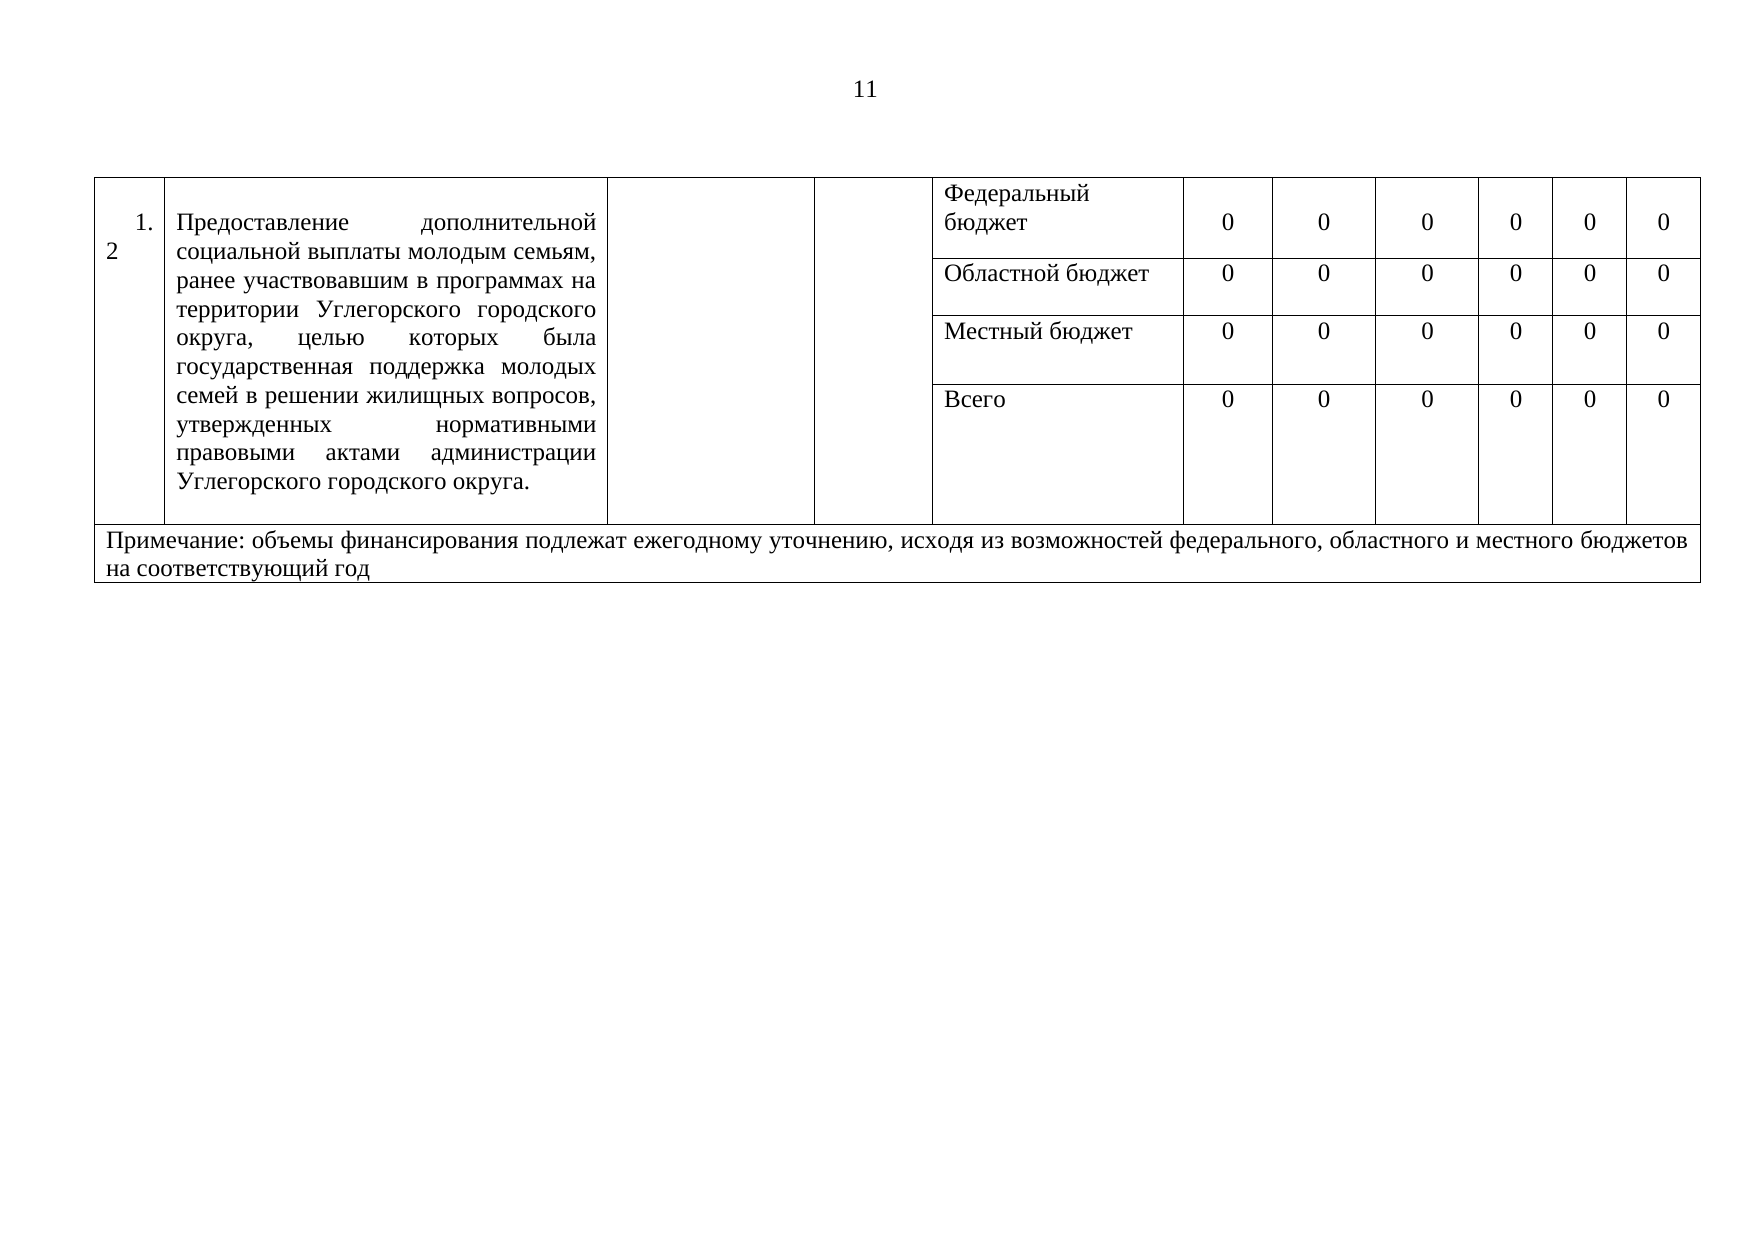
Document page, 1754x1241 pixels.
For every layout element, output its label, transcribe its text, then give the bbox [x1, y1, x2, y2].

table_cell 0 [1273, 385, 1375, 524]
table_cell 0 [1627, 316, 1700, 383]
table_cell 0 [1553, 259, 1626, 315]
table_cell Всего [933, 385, 1183, 524]
table_cell 0 [1184, 316, 1272, 383]
table_cell 0 [1184, 178, 1272, 257]
table_cell 0 [1479, 259, 1552, 315]
table_cell 0 [1376, 259, 1478, 315]
table_cell 0 [1627, 178, 1700, 257]
table_cell 0 [1376, 316, 1478, 383]
table_cell 0 [1184, 259, 1272, 315]
table_cell 0 [1553, 316, 1626, 383]
table_cell 0 [1479, 385, 1552, 524]
table_cell Местный бюджет [933, 316, 1183, 383]
table_cell 0 [1553, 385, 1626, 524]
table_cell Примечание: объемы финансирования подлежат ежегодному уточнению, исходя из возможностей федерального, областного и местного бюджетов на соответствующий год [95, 525, 1700, 582]
table_cell 0 [1479, 178, 1552, 257]
table_cell 0 [1184, 385, 1272, 524]
table_cell Областной бюджет [933, 259, 1183, 315]
table_cell Федеральный бюджет [933, 178, 1183, 257]
table_cell Предоставление дополнительной социальной выплаты молодым семьям, ранее участвовавшим в программах на территории Углегорского городского округа, целью которых была государственная поддержка молодых семей в решении жилищных вопросов, утвержденных нормативными правовыми актами администрации Углегорского городского округа. [165, 178, 607, 524]
table_cell 0 [1376, 178, 1478, 257]
table_cell 1.2 [95, 178, 164, 524]
table_cell 0 [1553, 178, 1626, 257]
table_cell 0 [1479, 316, 1552, 383]
table_cell 0 [1273, 316, 1375, 383]
table_cell 0 [1376, 385, 1478, 524]
table_cell 0 [1627, 385, 1700, 524]
table_cell 0 [1627, 259, 1700, 315]
table_cell [815, 178, 932, 524]
table_cell 0 [1273, 178, 1375, 257]
table_cell 0 [1273, 259, 1375, 315]
